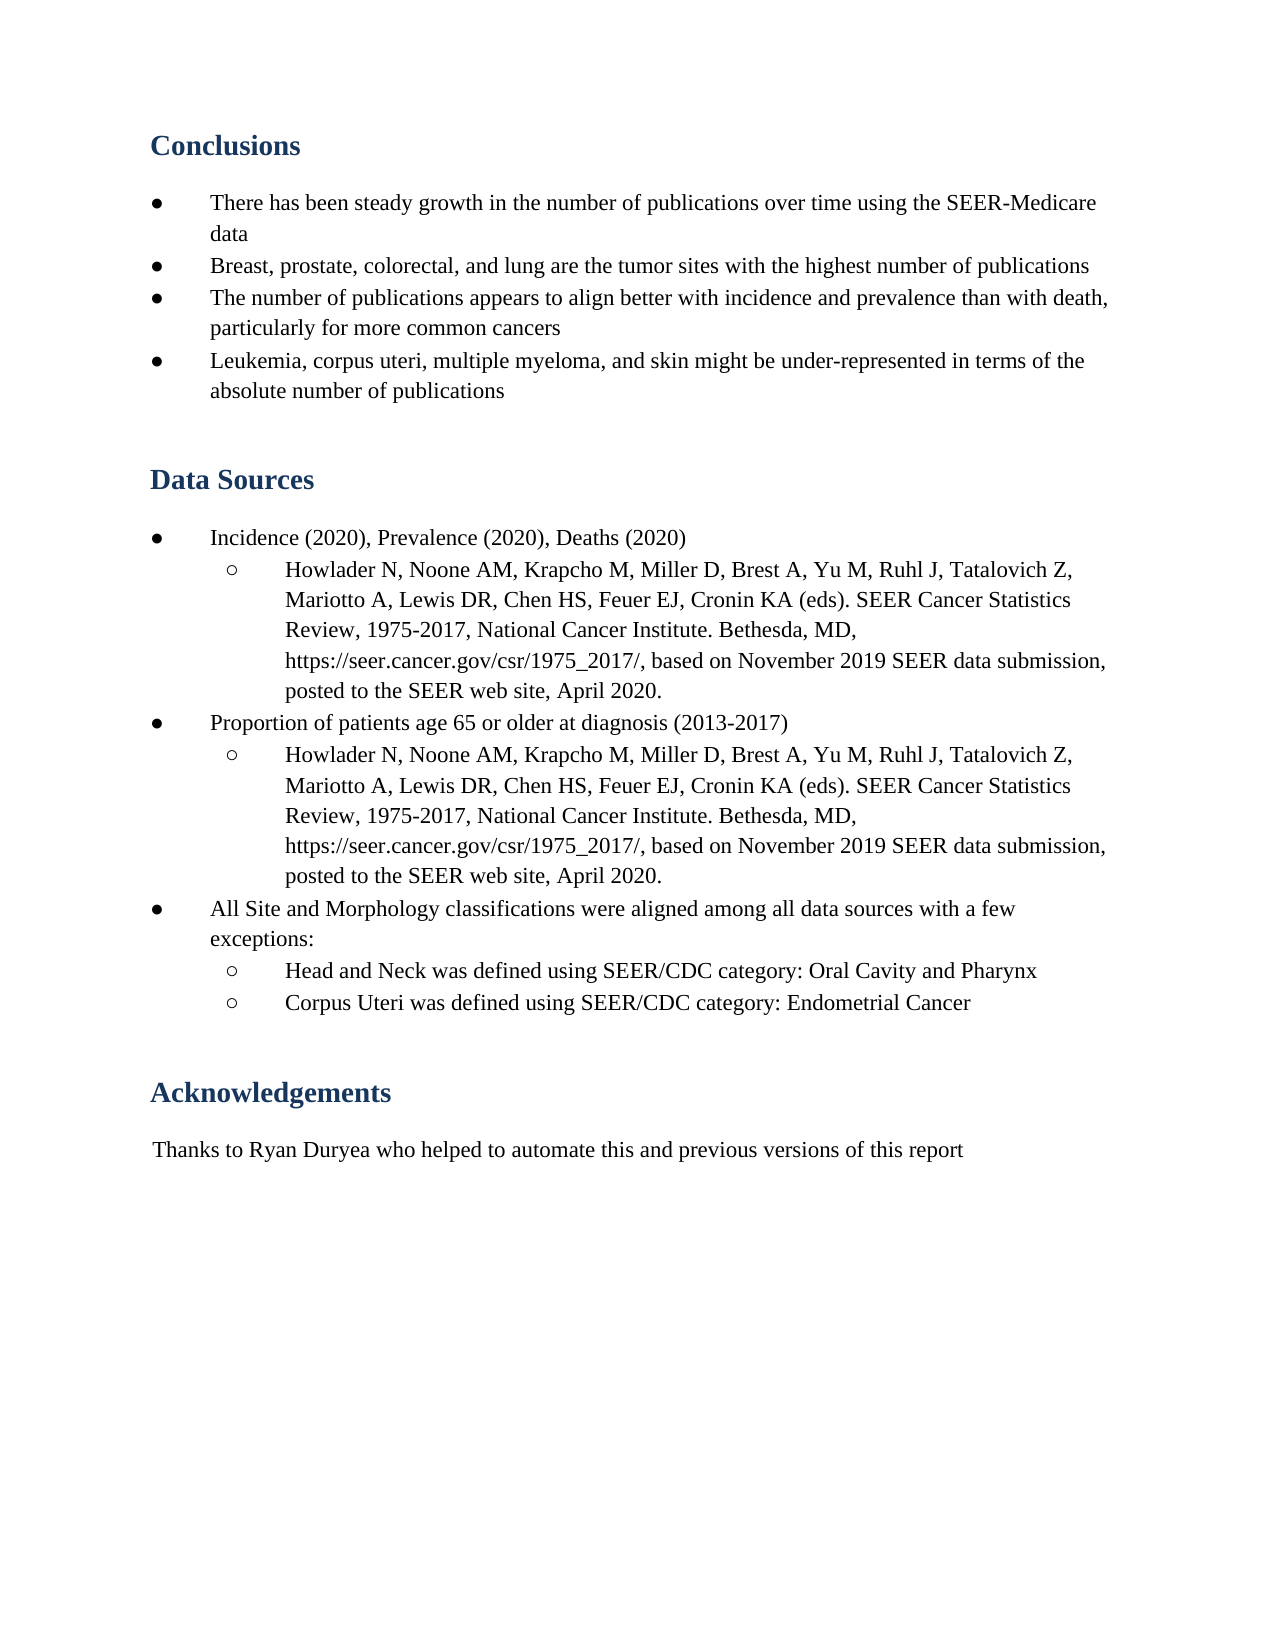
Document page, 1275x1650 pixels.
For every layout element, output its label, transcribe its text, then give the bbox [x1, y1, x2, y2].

list Corpus Uteri was defined using SEER/CDC category: Endometrial Cancer [225, 989, 1125, 1016]
list Head and Neck was defined using SEER/CDC category: Oral Cavity and Pharynx [225, 957, 1125, 983]
list Leukemia, corpus uteri, multiple myeloma, and skin might be under-represented in terms of the absolute number of publications [150, 347, 1125, 403]
subtitle Data Sources [150, 462, 1125, 496]
list Howlader N, Noone AM, Krapcho M, Miller D, Brest A, Yu M, Ruhl J, Tatalovich Z, Mariotto A, Lewis DR, Chen HS, Feuer EJ, Cronin KA (eds). SEER Cancer Statistics Review, 1975-2017, National Cancer Institute. Bethesda, MD, https://seer.cancer.gov/csr/1975_2017/, based on November 2019 SEER data submission, posted to the SEER web site, April 2020. [225, 741, 1125, 889]
list Breast, prostate, colorectal, and lung are the tumor sites with the highest number of publications [150, 252, 1125, 278]
text Thanks to Ryan Duryea who helped to automate this and previous versions of this report [152, 1136, 1123, 1163]
list Incidence (2020), Prevalence (2020), Deaths (2020) [150, 524, 1125, 550]
subtitle Acknowledgements [150, 1075, 1125, 1108]
list The number of publications appears to align better with incidence and prevalence than with death, particularly for more common cancers [150, 284, 1125, 341]
list Howlader N, Noone AM, Krapcho M, Miller D, Brest A, Yu M, Ruhl J, Tatalovich Z, Mariotto A, Lewis DR, Chen HS, Feuer EJ, Cronin KA (eds). SEER Cancer Statistics Review, 1975-2017, National Cancer Institute. Bethesda, MD, https://seer.cancer.gov/csr/1975_2017/, based on November 2019 SEER data submission, posted to the SEER web site, April 2020. [225, 556, 1125, 703]
list There has been steady growth in the number of publications over time using the SEER-Medicare data [150, 189, 1125, 246]
list Proportion of patients age 65 or older at diagnosis (2013-2017) [150, 709, 1125, 736]
subtitle Conclusions [150, 128, 1125, 161]
list All Site and Morphology classifications were aligned among all data sources with a few exceptions: [150, 894, 1125, 951]
